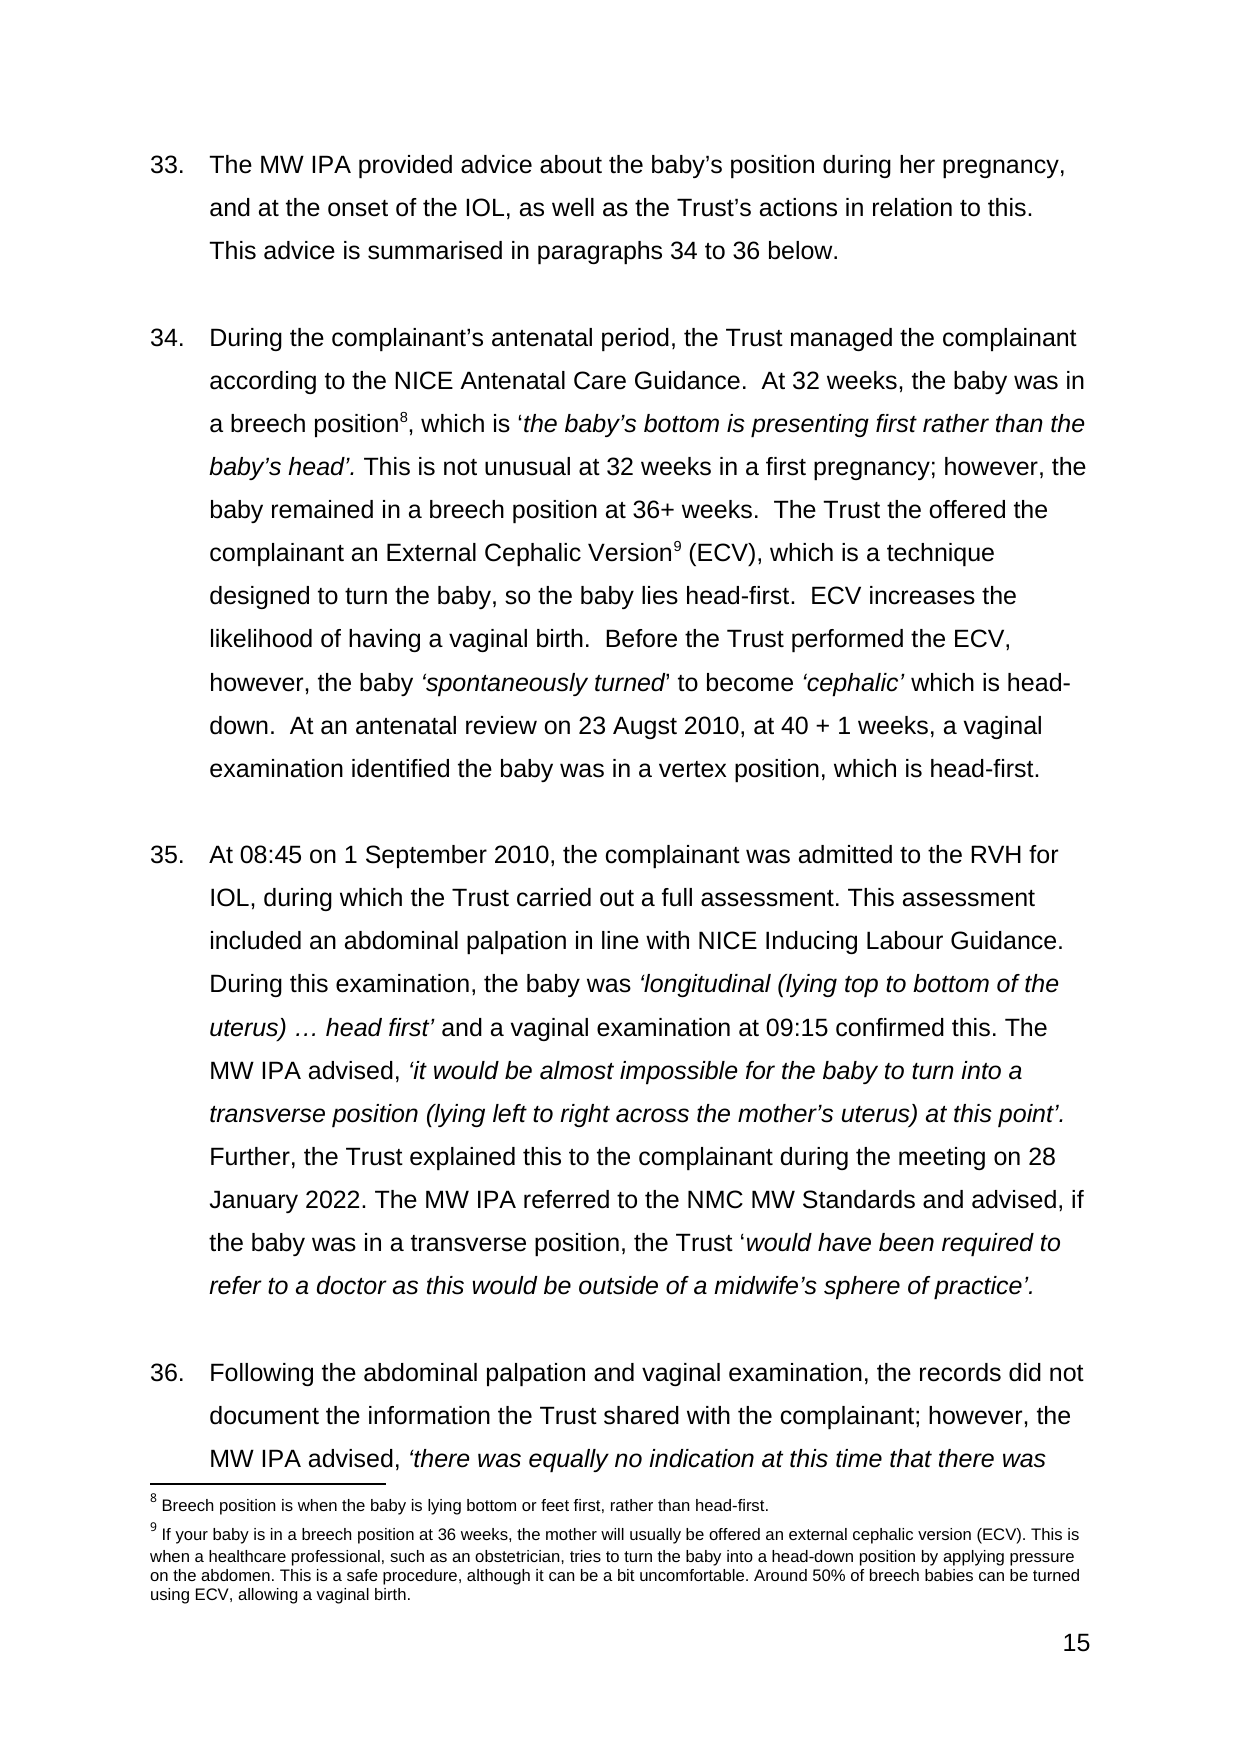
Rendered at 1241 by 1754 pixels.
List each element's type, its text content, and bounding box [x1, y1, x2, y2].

list At 08:45 on 1 September 2010, the complainant was admitted to the RVH for IOL, during which the Trust carried out a full assessment. This assessment included an abdominal palpation in line with NICE Inducing Labour Guidance. During this examination, the baby was ‘longitudinal (lying top to bottom of the uterus) … head first’ and a vaginal examination at 09:15 confirmed this. The MW IPA advised, ‘it would be almost impossible for the baby to turn into a transverse position (lying left to right across the mother’s uterus) at this point’. Further, the Trust explained this to the complainant during the meeting on 28 January 2022. The MW IPA referred to the NMC MW Standards and advised, if the baby was in a transverse position, the Trust ‘would have been required to refer to a doctor as this would be outside of a midwife’s sphere of practice’. [150, 840, 1090, 1300]
list The MW IPA provided advice about the baby’s position during her pregnancy, and at the onset of the IOL, as well as the Trust’s actions in relation to this. This advice is summarised in paragraphs 34 to 36 below. [150, 150, 1090, 265]
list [150, 1357, 1090, 1472]
list During the complainant’s antenatal period, the Trust managed the complainant according to the NICE Antenatal Care Guidance. At 32 weeks, the baby was in a breech position, which is ‘the baby’s bottom is presenting first rather than the baby’s head’. This is not unusual at 32 weeks in a first pregnancy; however, the baby remained in a breech position at 36+ weeks. The Trust the offered the complainant an External Cephalic Version (ECV), which is a technique designed to turn the baby, so the baby lies head-first. ECV increases the likelihood of having a vaginal birth. Before the Trust performed the ECV, however, the baby ‘spontaneously turned’ to become ‘cephalic’ which is head-down. At an antenatal review on 23 Augst 2010, at 40 + 1 weeks, a vaginal examination identified the baby was in a vertex position, which is head-first. [150, 322, 1090, 782]
